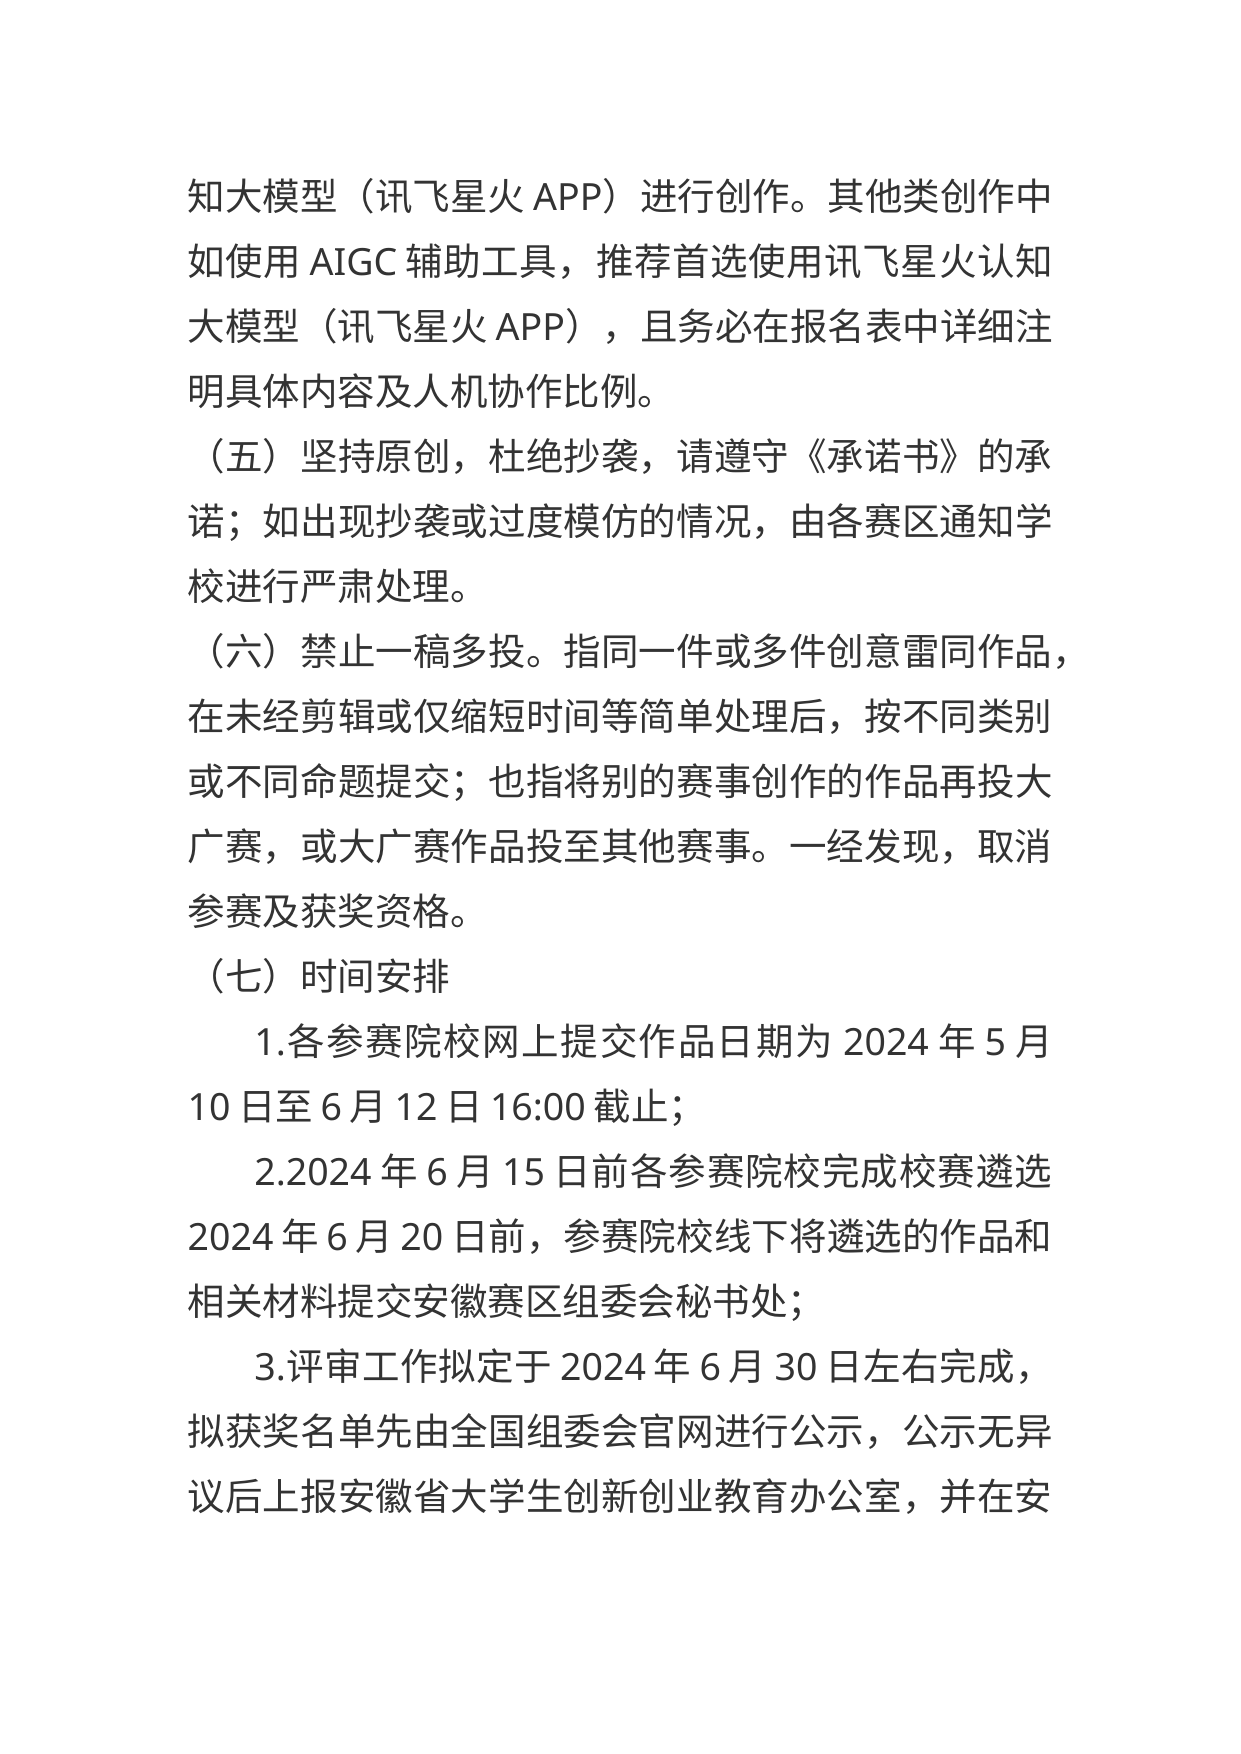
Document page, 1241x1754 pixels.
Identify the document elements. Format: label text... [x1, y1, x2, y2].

text （七）时间安排 [187, 942, 1053, 1007]
text （六）禁止一稿多投。指同一件或多件创意雷同作品，在未经剪辑或仅缩短时间等简单处理后，按不同类别或不同命题提交；也指将别的赛事创作的作品再投大广赛，或大广赛作品投至其他赛事。一经发现，取消参赛及获奖资格。 [187, 617, 1053, 942]
text 1.各参赛院校网上提交作品日期为2024年5月10日至6月12日16:00截止； [187, 1007, 1053, 1137]
text 2.2024年6月15日前各参赛院校完成校赛遴选，2024年6月20日前，参赛院校线下将遴选的作品和相关材料提交安徽赛区组委会秘书处； [187, 1137, 1053, 1332]
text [187, 162, 1053, 422]
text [187, 1332, 1053, 1527]
text （五）坚持原创，杜绝抄袭，请遵守《承诺书》的承诺；如出现抄袭或过度模仿的情况，由各赛区通知学校进行严肃处理。 [187, 422, 1053, 617]
